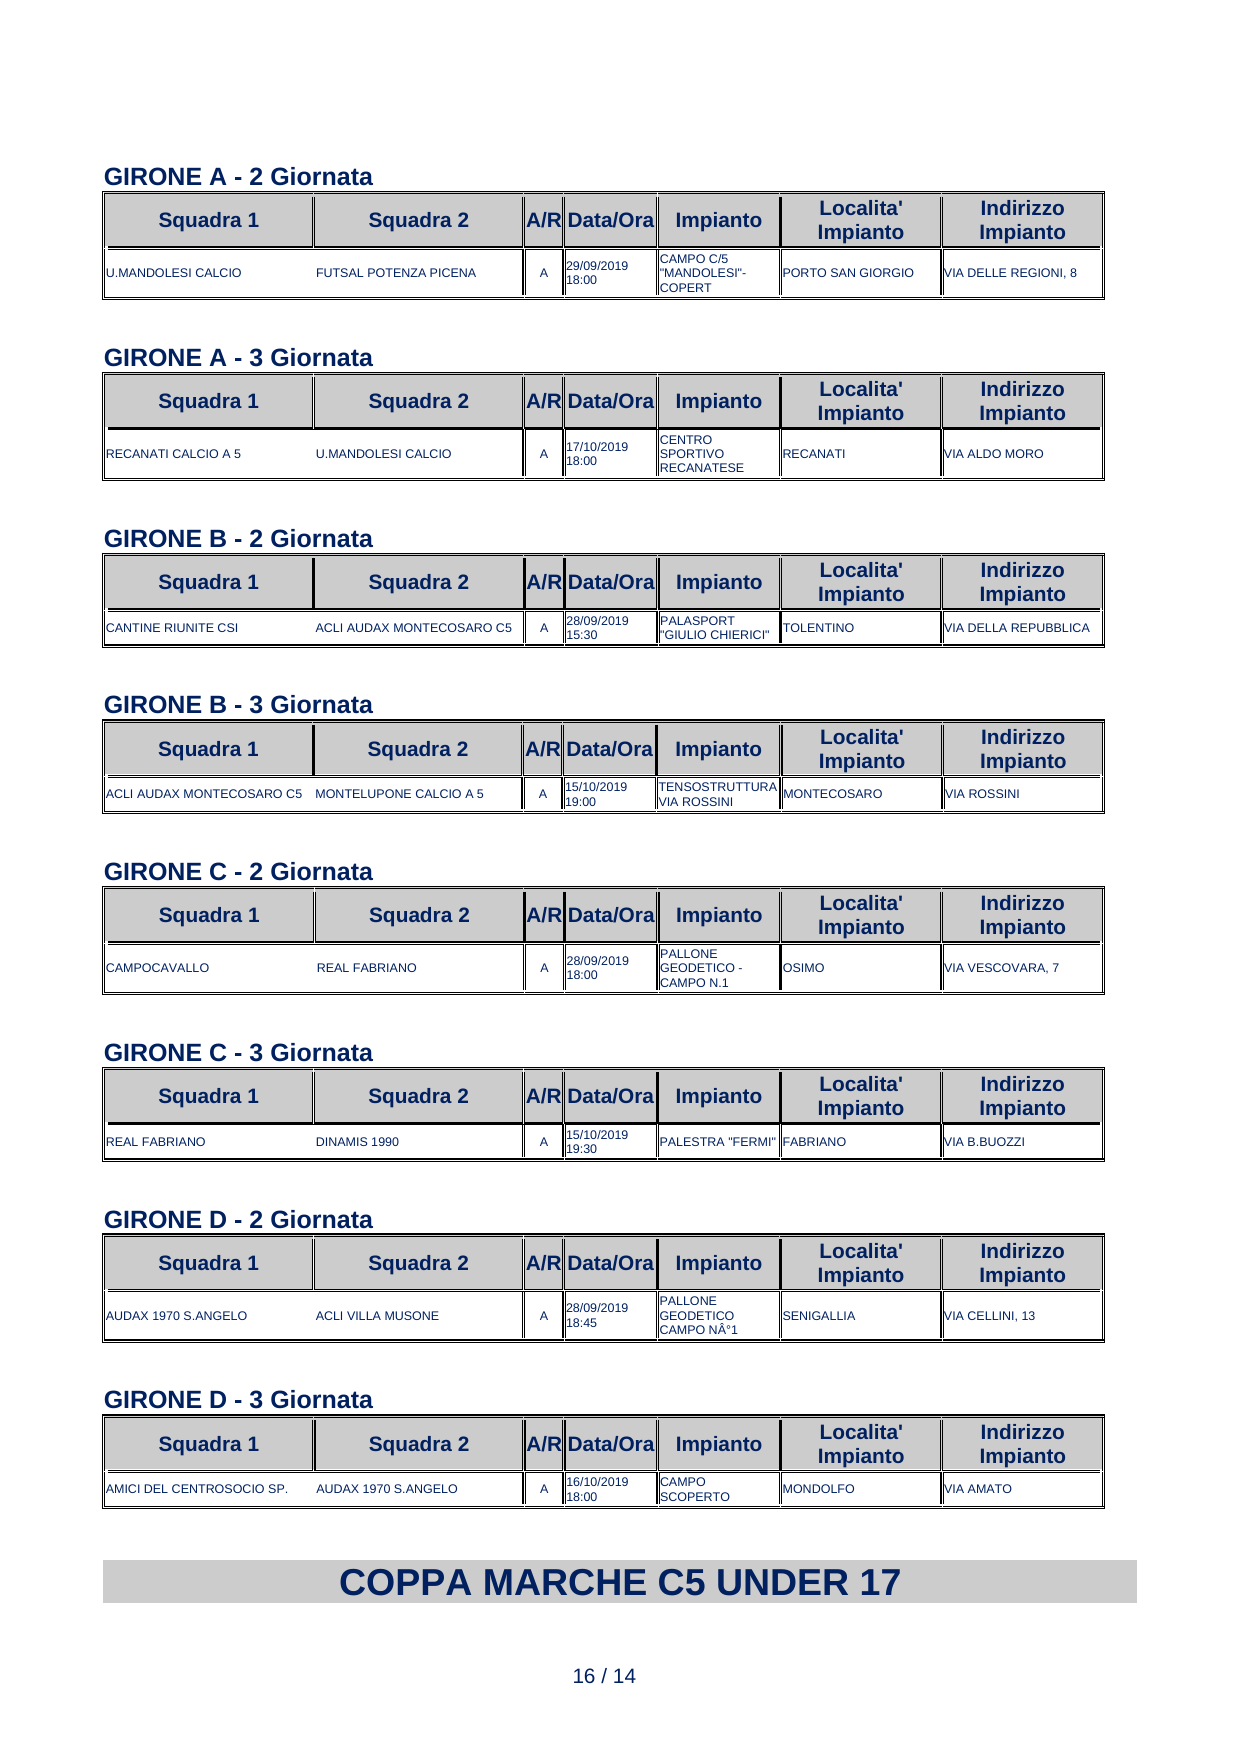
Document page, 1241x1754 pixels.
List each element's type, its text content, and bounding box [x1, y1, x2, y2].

table_header Squadra 1 [105, 556, 313, 608]
text GIRONE B - 2 Giornata [103, 524, 1137, 553]
table_cell 28/09/2019 18:00 [564, 943, 658, 992]
table_header Indirizzo Impianto [942, 375, 1102, 427]
table_header Localita' Impianto [780, 1418, 942, 1469]
table_header Squadra 2 [314, 1070, 523, 1122]
table_header Localita' Impianto [781, 723, 943, 774]
table_cell AMICI DEL CENTROSOCIO SP. [105, 1470, 314, 1506]
table_cell AUDAX 1970 S.ANGELO [314, 1473, 524, 1506]
table_cell U.MANDOLESI CALCIO [314, 430, 524, 478]
table_cell VIA DELLE REGIONI, 8 [942, 246, 1102, 297]
table_header Indirizzo Impianto [942, 194, 1102, 246]
table_cell A [524, 430, 564, 478]
text GIRONE D - 3 Giornata [103, 1386, 1137, 1414]
table_cell A [524, 1125, 564, 1158]
table_cell 16/10/2019 18:00 [564, 1473, 658, 1506]
text GIRONE A - 2 Giornata [103, 162, 1137, 191]
table_header Squadra 1 [105, 1416, 314, 1469]
text GIRONE C - 3 Giornata [103, 1038, 1137, 1067]
table_cell PALLONE GEODETICO - CAMPO N.1 [658, 945, 781, 992]
table_cell RECANATI [780, 429, 942, 478]
table_header Impianto [656, 721, 781, 774]
table_cell PALESTRA "FERMI" [657, 1124, 780, 1158]
table_header Squadra 1 [105, 1237, 313, 1289]
table_header Squadra 2 [313, 723, 523, 774]
table_cell A [524, 1292, 564, 1339]
table_cell ACLI AUDAX MONTECOSARO C5 [313, 612, 524, 644]
table_cell DINAMIS 1990 [314, 1125, 523, 1158]
table_cell SENIGALLIA [780, 1290, 942, 1339]
table_cell 15/10/2019 19:30 [564, 1125, 657, 1158]
text COPPA MARCHE C5 UNDER 17 [103, 1560, 1137, 1603]
table_cell ACLI AUDAX MONTECOSARO C5 [105, 775, 313, 811]
table_header Data/Ora [563, 723, 656, 774]
table_header Indirizzo Impianto [943, 723, 1102, 774]
table_header Squadra 2 [314, 1416, 524, 1469]
table_cell 28/09/2019 15:30 [564, 610, 658, 644]
table_header Localita' Impianto [781, 556, 942, 608]
table_header Indirizzo Impianto [942, 1418, 1102, 1469]
table_cell A [523, 778, 563, 811]
table_header Localita' Impianto [780, 194, 942, 246]
table_header Impianto [658, 1418, 780, 1469]
table_cell CAMPO C/5 "MANDOLESI"- COPERT [658, 250, 780, 297]
table_cell VIA B.BUOZZI [942, 1122, 1102, 1158]
table_cell A [524, 610, 564, 644]
table_cell TOLENTINO [781, 612, 942, 644]
table_cell A [524, 943, 564, 992]
table_cell 29/09/2019 18:00 [564, 250, 657, 297]
table_cell A [524, 1473, 564, 1506]
table_cell FABRIANO [780, 1124, 942, 1158]
table_cell VIA ROSSINI [943, 775, 1102, 811]
table_cell TENSOSTRUTTURA VIA ROSSINI [656, 776, 781, 811]
text GIRONE C - 2 Giornata [103, 857, 1137, 886]
table_header Impianto [658, 192, 780, 246]
table_cell PALASPORT "GIULIO CHIERICI" [658, 612, 781, 644]
table_header A/R [524, 889, 564, 941]
table_header A/R [524, 554, 564, 608]
table_header Data/Ora [564, 1237, 657, 1289]
table_cell 15/10/2019 19:00 [563, 778, 656, 811]
table_header Indirizzo Impianto [942, 1070, 1102, 1122]
table_cell VIA CELLINI, 13 [942, 1289, 1103, 1339]
table_header Squadra 2 [314, 194, 524, 246]
table_header Data/Ora [564, 1070, 657, 1122]
table_cell A [524, 250, 564, 297]
table_cell MONTECOSARO [781, 778, 943, 811]
table_cell CANTINE RIUNITE CSI [105, 608, 313, 644]
table_cell CAMPOCAVALLO [105, 941, 314, 992]
table_header Squadra 2 [315, 887, 524, 941]
table_cell ACLI VILLA MUSONE [314, 1292, 523, 1339]
table_cell 17/10/2019 18:00 [564, 430, 657, 478]
table_header A/R [524, 1070, 564, 1122]
table_header Squadra 2 [314, 1237, 523, 1289]
table_cell VIA VESCOVARA, 7 [942, 941, 1102, 992]
text GIRONE B - 3 Giornata [103, 691, 1137, 719]
table_header Impianto [657, 1235, 780, 1289]
table_header Localita' Impianto [781, 889, 942, 941]
table_header Data/Ora [564, 887, 658, 941]
table_header Squadra 1 [105, 375, 313, 427]
table_header A/R [524, 194, 564, 246]
table_header Localita' Impianto [780, 1237, 942, 1289]
table_header Squadra 2 [314, 375, 524, 427]
table_header Squadra 1 [105, 889, 314, 941]
text GIRONE D - 2 Giornata [103, 1204, 1137, 1233]
table_header A/R [523, 723, 563, 774]
table_cell 28/09/2019 18:45 [564, 1292, 657, 1339]
table_cell U.MANDOLESI CALCIO [105, 246, 314, 297]
table_header A/R [524, 1416, 564, 1469]
table_header Impianto [658, 889, 781, 941]
table_cell VIA DELLA REPUBBLICA [942, 608, 1102, 644]
table_cell CAMPO SCOPERTO [658, 1473, 780, 1506]
table_header A/R [524, 1237, 564, 1289]
table_header Impianto [658, 373, 780, 427]
table_header Localita' Impianto [780, 375, 942, 427]
table_cell AUDAX 1970 S.ANGELO [104, 1289, 313, 1339]
table_cell OSIMO [781, 945, 942, 992]
table_cell VIA ALDO MORO [942, 427, 1102, 478]
table_header Impianto [657, 1068, 780, 1122]
table_cell MONTELUPONE CALCIO A 5 [313, 778, 523, 811]
table_cell RECANATI CALCIO A 5 [105, 427, 313, 478]
table_header Squadra 1 [105, 1070, 313, 1122]
table_header Squadra 2 [313, 554, 524, 608]
table_header Impianto [658, 556, 781, 608]
table_header Squadra 1 [105, 721, 313, 774]
table_cell REAL FABRIANO [105, 1122, 313, 1158]
table_cell MONDOLFO [780, 1471, 942, 1506]
table_header Indirizzo Impianto [942, 1237, 1102, 1289]
table_header Data/Ora [564, 375, 657, 427]
table_header Data/Ora [564, 1418, 658, 1469]
table_cell REAL FABRIANO [315, 945, 524, 992]
table_cell FUTSAL POTENZA PICENA [314, 250, 524, 297]
table_header Indirizzo Impianto [942, 556, 1102, 608]
table_header Data/Ora [564, 194, 657, 246]
table_header Indirizzo Impianto [942, 889, 1102, 941]
table_header Squadra 1 [105, 194, 314, 246]
table_header A/R [524, 375, 564, 427]
table_cell PALLONE GEODETICO CAMPO NÂ°1 [657, 1290, 780, 1339]
table_cell CENTRO SPORTIVO RECANATESE [658, 430, 780, 478]
table_header Data/Ora [564, 554, 658, 608]
table_header Localita' Impianto [780, 1070, 942, 1122]
table_cell PORTO SAN GIORGIO [780, 248, 942, 297]
table_cell VIA AMATO [942, 1470, 1102, 1506]
text GIRONE A - 3 Giornata [103, 343, 1137, 372]
